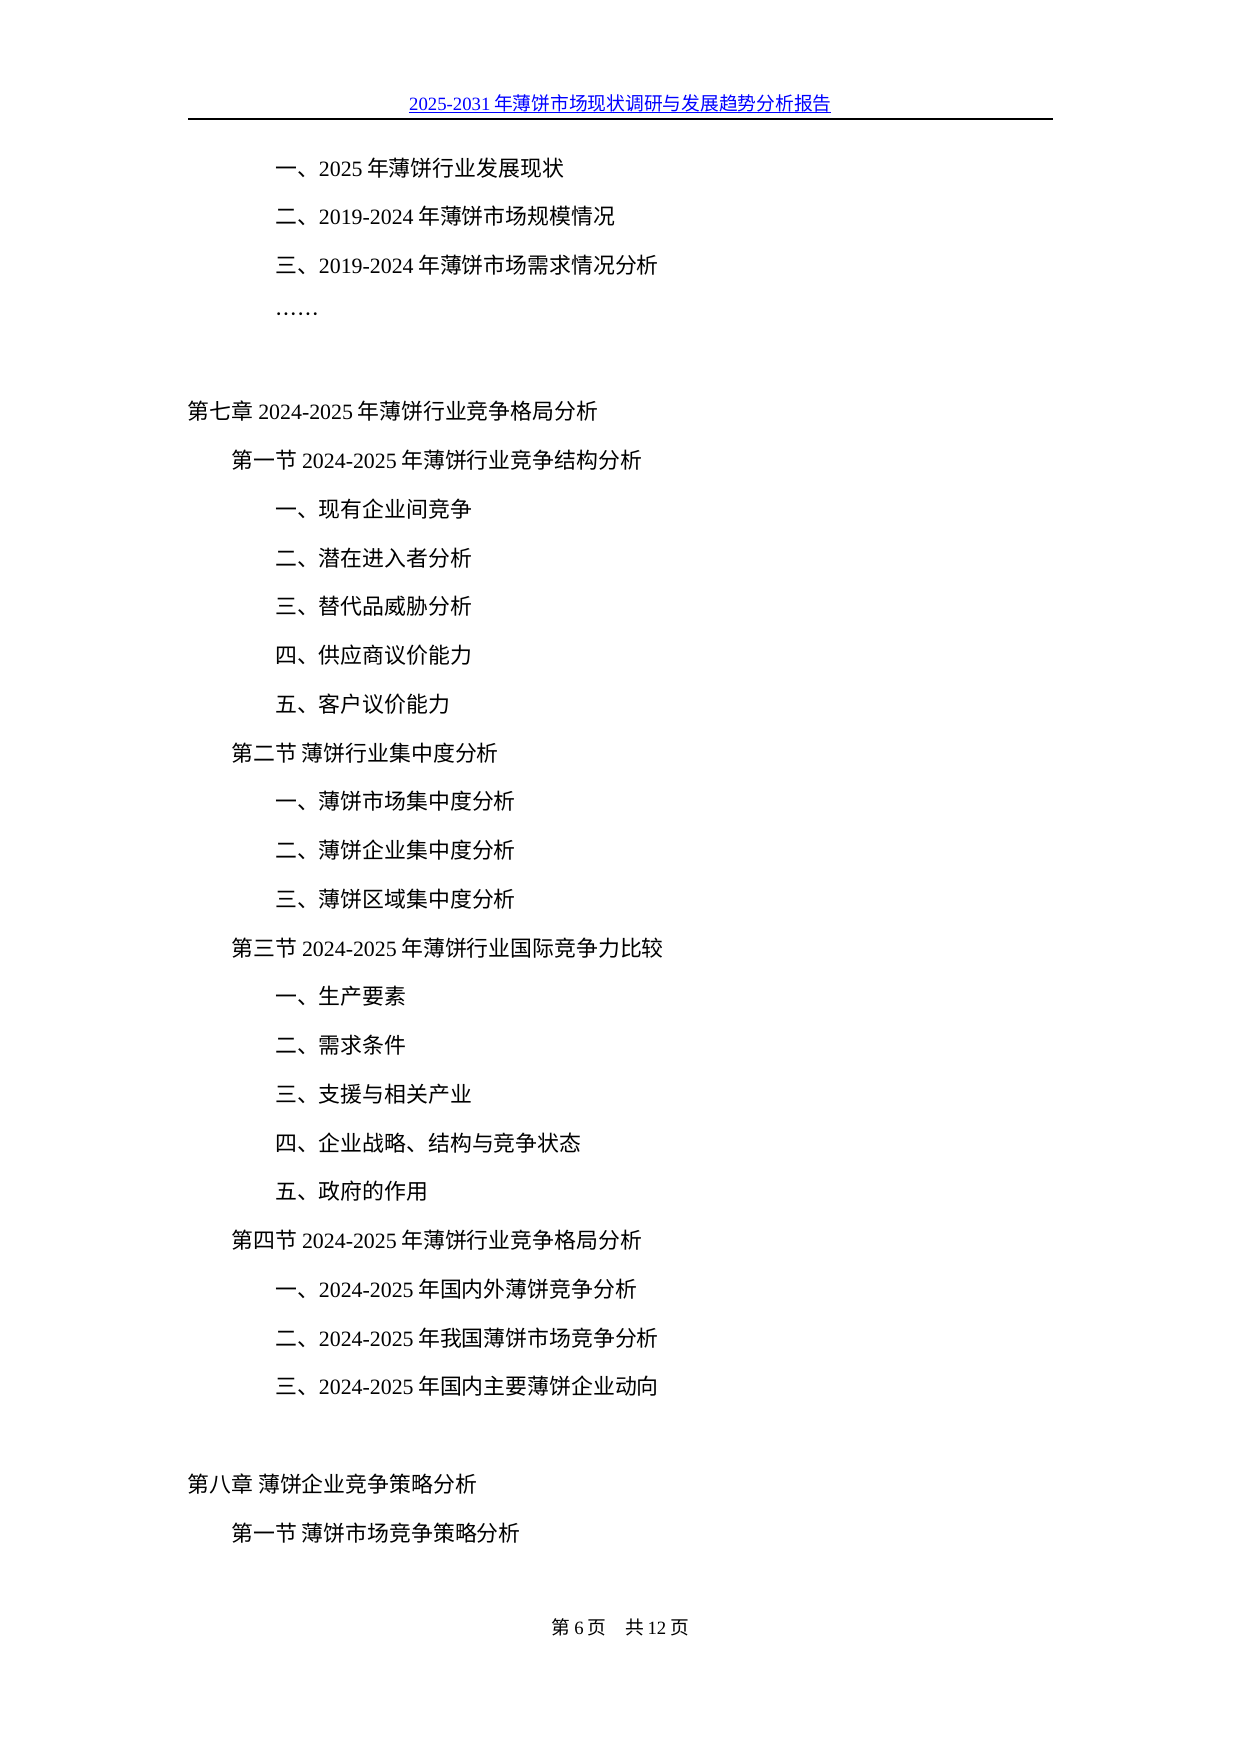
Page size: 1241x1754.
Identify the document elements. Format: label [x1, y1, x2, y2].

text [187, 150, 1053, 1548]
